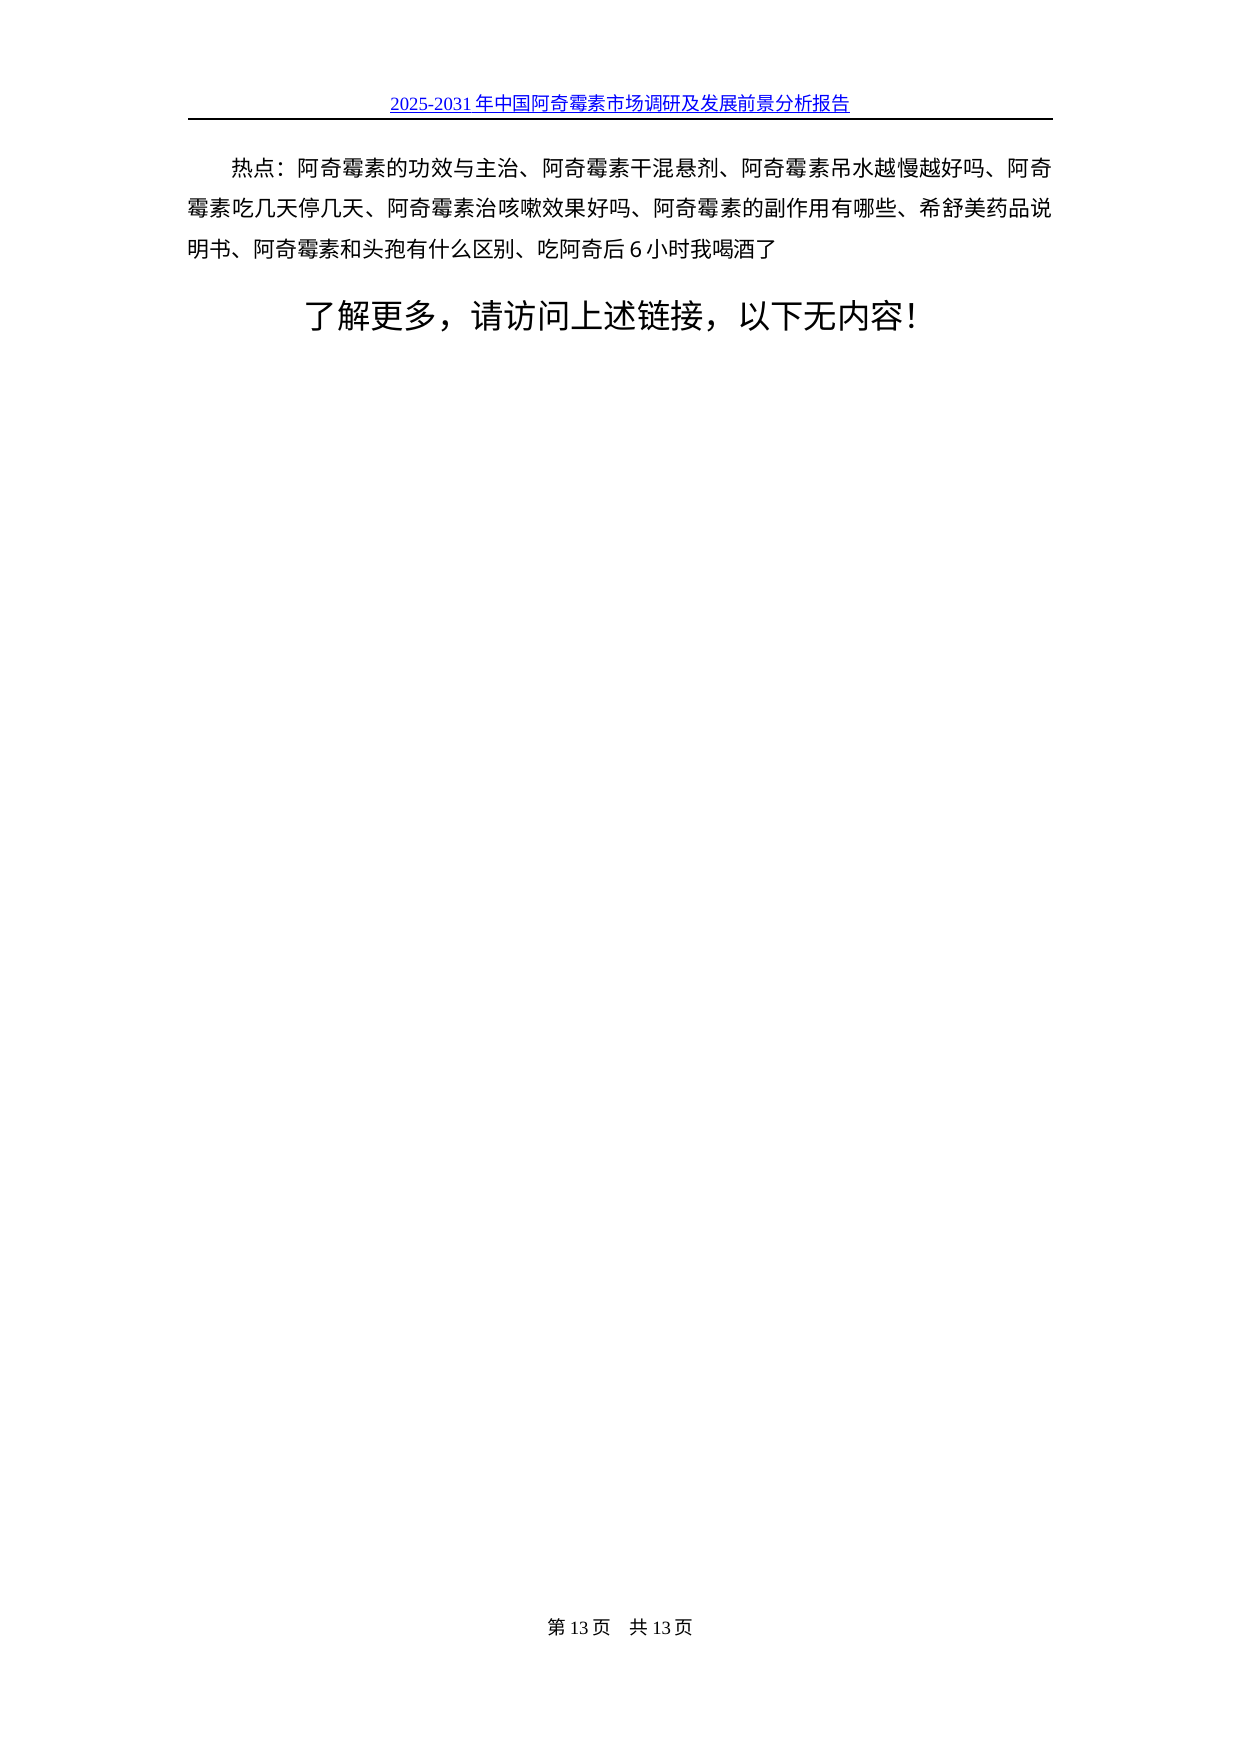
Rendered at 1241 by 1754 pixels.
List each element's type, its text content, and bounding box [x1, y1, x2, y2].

text 热点：阿奇霉素的功效与主治、阿奇霉素干混悬剂、阿奇霉素吊水越慢越好吗、阿奇霉素吃几天停几天、阿奇霉素治咳嗽效果好吗、阿奇霉素的副作用有哪些、希舒美药品说明书、阿奇霉素和头孢有什么区别、吃阿奇后6小时我喝酒了 [187, 150, 1053, 264]
title 了解更多，请访问上述链接，以下无内容！ [187, 282, 1053, 347]
